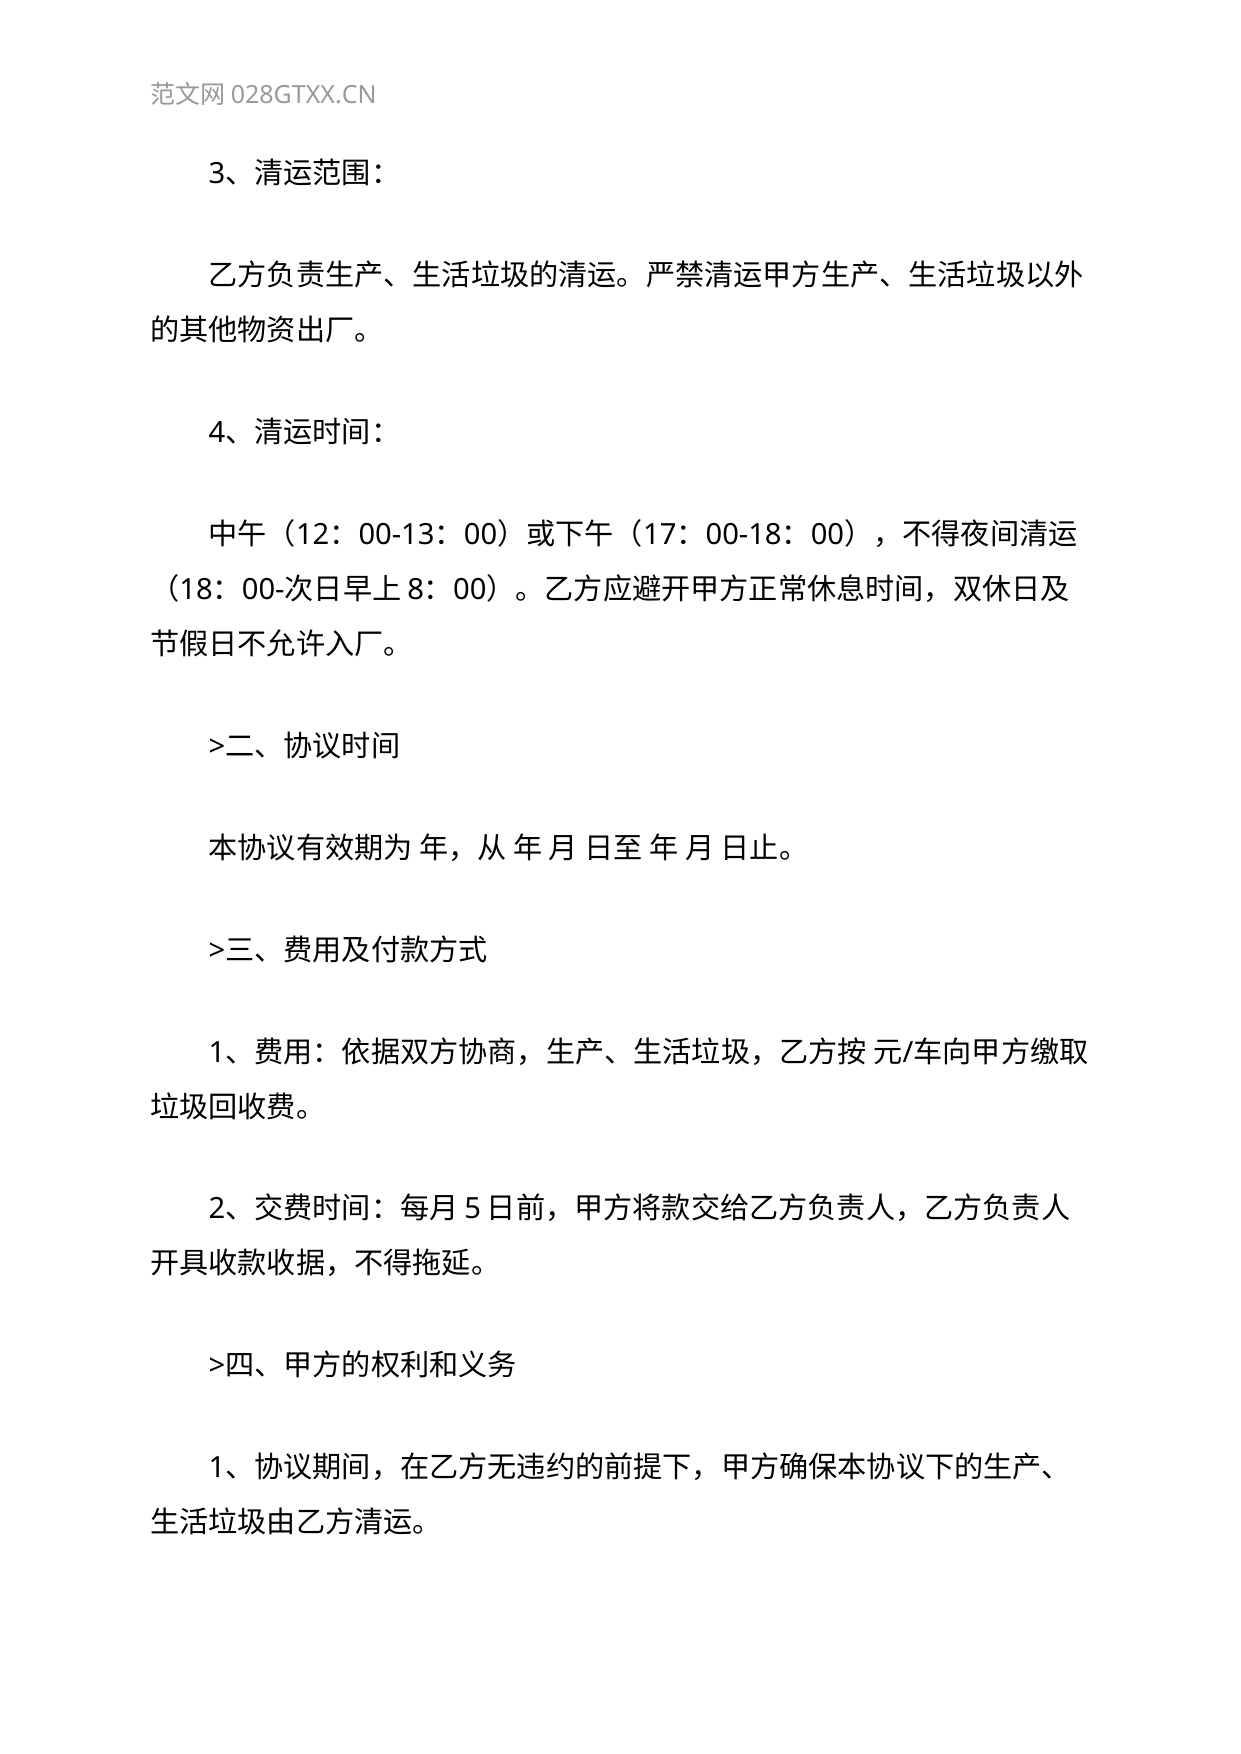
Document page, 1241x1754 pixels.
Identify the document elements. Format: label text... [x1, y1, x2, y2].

text 3、清运范围： [150, 150, 1090, 192]
text >三、费用及付款方式 [150, 926, 1090, 968]
text 1、协议期间，在乙方无违约的前提下，甲方确保本协议下的生产、生活垃圾由乙方清运。 [150, 1444, 1090, 1541]
text 乙方负责生产、生活垃圾的清运。严禁清运甲方生产、生活垃圾以外的其他物资出厂。 [150, 252, 1090, 349]
text 中午（12：00-13：00）或下午（17：00-18：00），不得夜间清运（18：00-次日早上8：00）。乙方应避开甲方正常休息时间，双休日及节假日不允许入厂。 [150, 511, 1090, 663]
text 本协议有效期为 年，从 年 月 日至 年 月 日止。 [150, 824, 1090, 867]
text >二、协议时间 [150, 722, 1090, 765]
text 1、费用：依据双方协商，生产、生活垃圾，乙方按 元/车向甲方缴取垃圾回收费。 [150, 1028, 1090, 1125]
text 2、交费时间：每月5日前，甲方将款交给乙方负责人，乙方负责人开具收款收据，不得拖延。 [150, 1185, 1090, 1282]
text 4、清运时间： [150, 409, 1090, 451]
text >四、甲方的权利和义务 [150, 1342, 1090, 1384]
